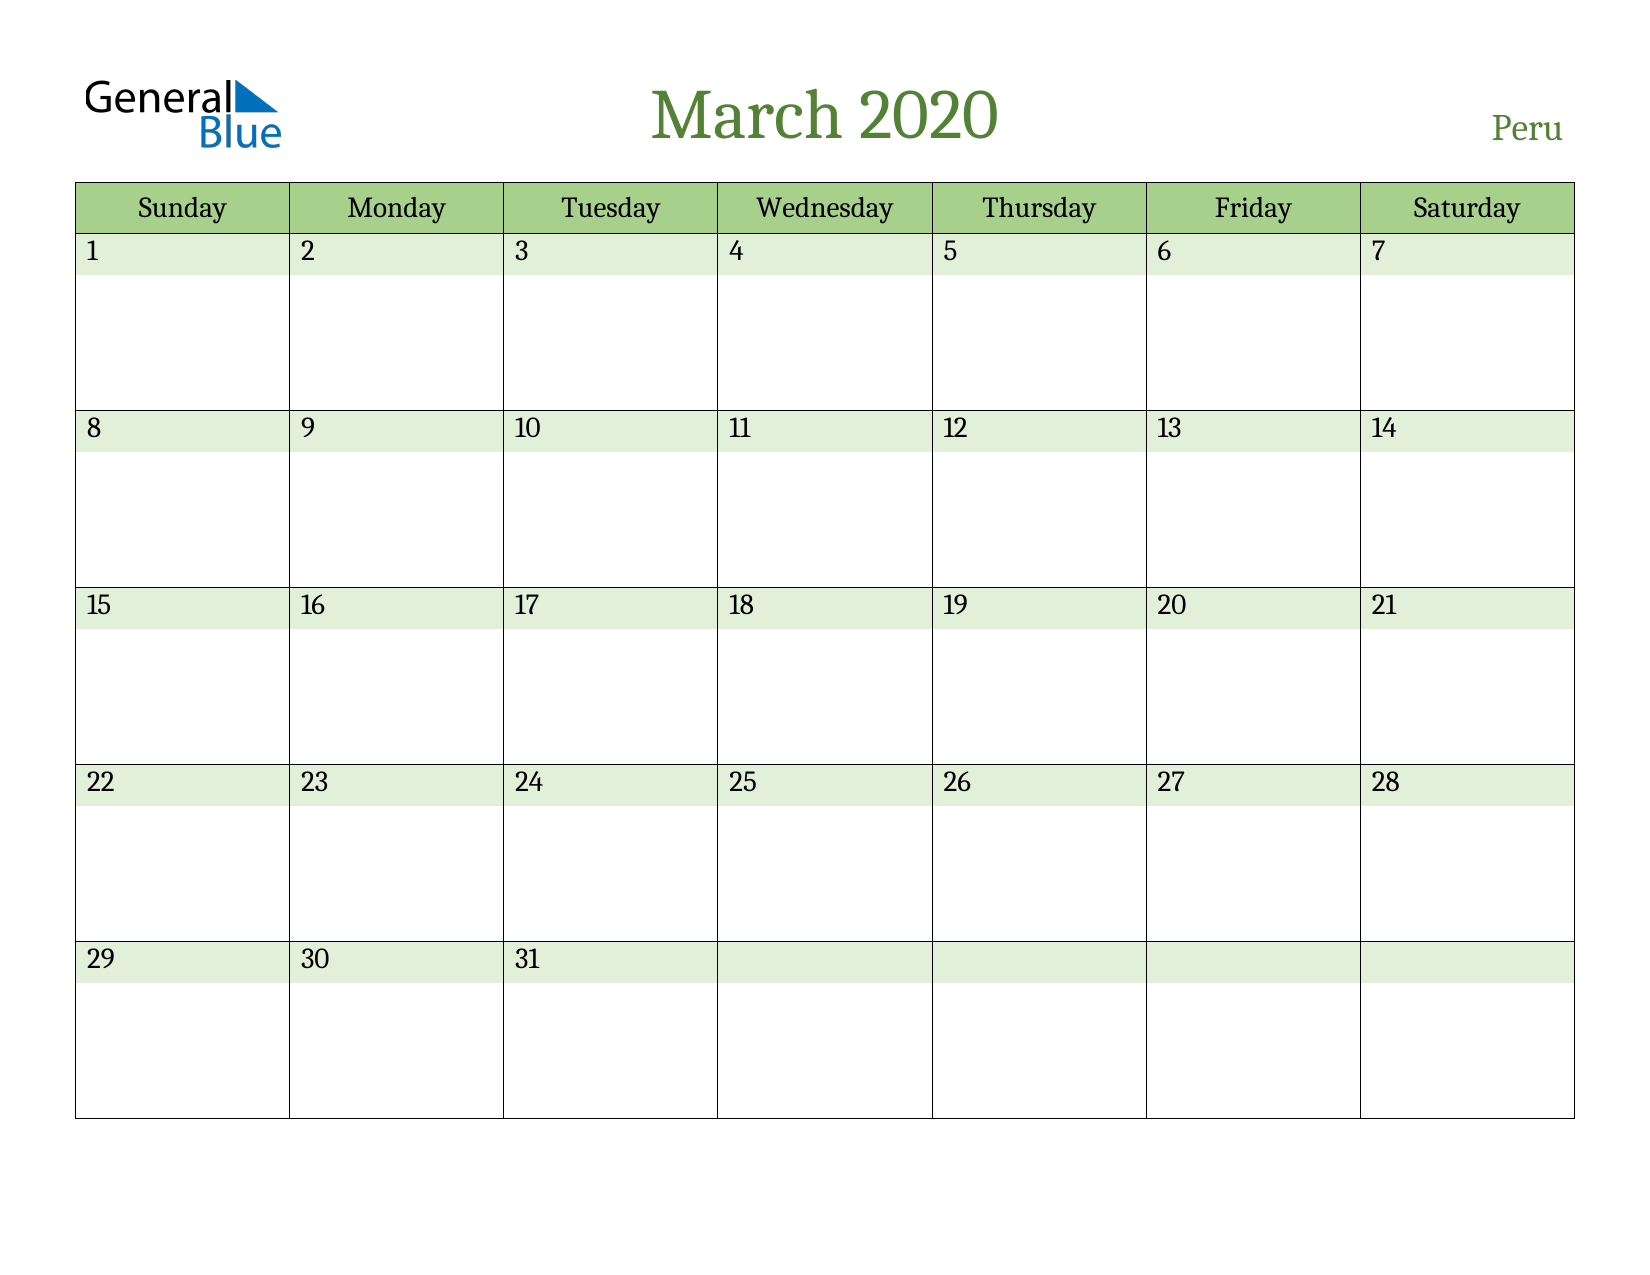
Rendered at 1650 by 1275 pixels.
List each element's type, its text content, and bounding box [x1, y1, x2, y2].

table_cell [76, 806, 289, 941]
table_cell [290, 629, 503, 764]
table_cell 9 [290, 411, 503, 452]
table_cell [290, 983, 503, 1118]
table_cell 11 [718, 411, 932, 452]
table_cell 10 [504, 411, 717, 452]
table_cell [1361, 275, 1574, 410]
table_header March 2020 [504, 75, 1146, 182]
table_cell [504, 806, 717, 941]
table_cell 30 [290, 942, 503, 983]
table_cell [504, 452, 717, 587]
table_cell [1361, 806, 1574, 941]
table_cell 3 [504, 234, 717, 275]
table_cell Sunday [76, 183, 289, 233]
table_cell [290, 275, 503, 410]
table_cell [76, 629, 289, 764]
table_cell Saturday [1361, 183, 1574, 233]
table_cell [1361, 983, 1574, 1118]
table_cell Tuesday [504, 183, 717, 233]
table_cell [718, 983, 932, 1118]
table_cell 19 [933, 588, 1146, 629]
table_cell [290, 452, 503, 587]
table_cell [718, 275, 932, 410]
table_header Peru [1146, 75, 1574, 182]
table_cell [933, 275, 1146, 410]
table_cell 25 [718, 765, 932, 806]
table_cell [1147, 983, 1360, 1118]
table_cell 14 [1361, 411, 1574, 452]
table_cell 2 [290, 234, 503, 275]
table_cell [1147, 452, 1360, 587]
table_cell 22 [76, 765, 289, 806]
table_cell 15 [76, 588, 289, 629]
table_cell [1147, 629, 1360, 764]
table_cell [1361, 942, 1574, 983]
table_cell 13 [1147, 411, 1360, 452]
table_cell [1147, 806, 1360, 941]
table_cell 31 [504, 942, 717, 983]
table_cell [76, 275, 289, 410]
table_cell [933, 452, 1146, 587]
table_cell Thursday [933, 183, 1146, 233]
table_cell 21 [1361, 588, 1574, 629]
table_cell 26 [933, 765, 1146, 806]
table_cell 28 [1361, 765, 1574, 806]
table_cell [718, 942, 932, 983]
table_cell 5 [933, 234, 1146, 275]
table_cell 18 [718, 588, 932, 629]
table_cell [504, 629, 717, 764]
table_cell Monday [290, 183, 503, 233]
table_cell [718, 806, 932, 941]
table_cell [1361, 629, 1574, 764]
table_cell 12 [933, 411, 1146, 452]
table_cell [290, 806, 503, 941]
table_cell 4 [718, 234, 932, 275]
table_cell Friday [1147, 183, 1360, 233]
table_cell 1 [76, 234, 289, 275]
table_header [76, 75, 503, 182]
table_cell 29 [76, 942, 289, 983]
picture [86, 80, 281, 148]
table_cell 16 [290, 588, 503, 629]
table_cell Wednesday [718, 183, 932, 233]
table_cell 8 [76, 411, 289, 452]
table_cell [933, 983, 1146, 1118]
table_cell [933, 942, 1146, 983]
table_cell [504, 983, 717, 1118]
table_cell 17 [504, 588, 717, 629]
table_cell [76, 452, 289, 587]
table_cell 27 [1147, 765, 1360, 806]
table_cell [718, 629, 932, 764]
table_cell 20 [1147, 588, 1360, 629]
table_cell [1147, 942, 1360, 983]
table_cell 6 [1147, 234, 1360, 275]
table_cell [1147, 275, 1360, 410]
table_cell [504, 275, 717, 410]
table_cell [718, 452, 932, 587]
table_cell 23 [290, 765, 503, 806]
table_cell [933, 806, 1146, 941]
table_cell [933, 629, 1146, 764]
table_cell [76, 983, 289, 1118]
table_cell [1361, 452, 1574, 587]
table_cell 24 [504, 765, 717, 806]
table_cell 7 [1361, 234, 1574, 275]
